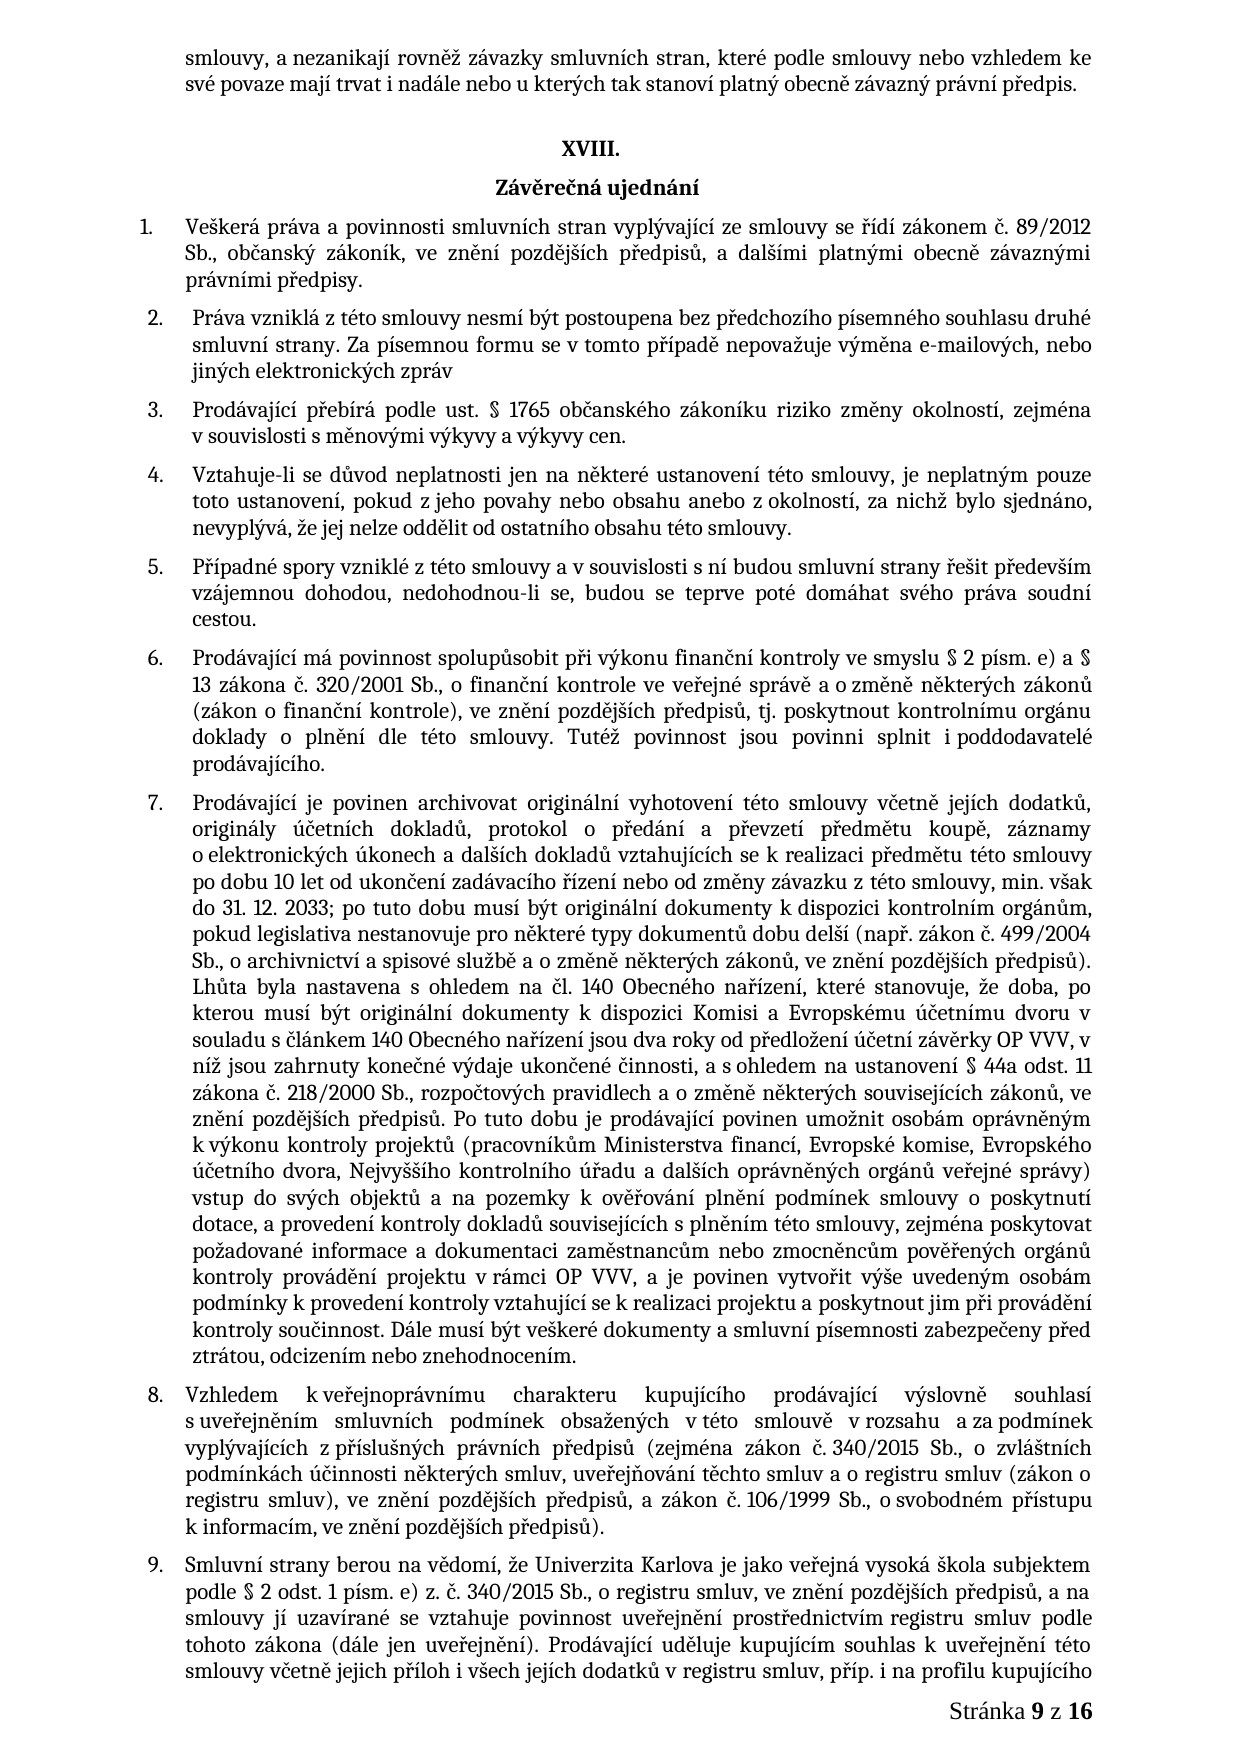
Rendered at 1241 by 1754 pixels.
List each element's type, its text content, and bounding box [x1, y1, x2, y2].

list Veškerá práva a povinnosti smluvních stran vyplývající ze smlouvy se řídí zákonem č. 89/2012 Sb., občanský zákoník, ve znění pozdějších předpisů, a dalšími platnými obecně závaznými právními předpisy. [140, 214, 1092, 293]
list Případné spory vzniklé z této smlouvy a v souvislosti s ní budou smluvní strany řešit především vzájemnou dohodou, nedohodnou-li se, budou se teprve poté domáhat svého práva soudní cestou. [148, 553, 1092, 633]
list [148, 44, 1092, 97]
list Prodávající přebírá podle ust. § 1765 občanského zákoníku riziko změny okolností, zejména v souvislosti s měnovými výkyvy a výkyvy cen. [148, 397, 1092, 449]
list Vztahuje-li se důvod neplatnosti jen na některé ustanovení této smlouvy, je neplatným pouze toto ustanovení, pokud z jeho povahy nebo obsahu anebo z okolností, za nichž bylo sjednáno, nevyplývá, že jej nelze oddělit od ostatního obsahu této smlouvy. [148, 462, 1092, 541]
text Závěrečná ujednání [102, 175, 1092, 201]
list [148, 1552, 1092, 1684]
list Vzhledem k veřejnoprávnímu charakteru kupujícího prodávající výslovně souhlasí s uveřejněním smluvních podmínek obsažených v této smlouvě v rozsahu a za podmínek vyplývajících z příslušných právních předpisů (zejména zákon č. 340/2015 Sb., o zvláštních podmínkách účinnosti některých smluv, uveřejňování těchto smluv a o registru smluv (zákon o registru smluv), ve znění pozdějších předpisů, a zákon č. 106/1999 Sb., o svobodném přístupu k informacím, ve znění pozdějších předpisů). [148, 1382, 1092, 1540]
list Prodávající je povinen archivovat originální vyhotovení této smlouvy včetně jejích dodatků, originály účetních dokladů, protokol o předání a převzetí předmětu koupě, záznamy o elektronických úkonech a dalších dokladů vztahujících se k realizaci předmětu této smlouvy po dobu 10 let od ukončení zadávacího řízení nebo od změny závazku z této smlouvy, min. však do 31. 12. 2033; po tuto dobu musí být originální dokumenty k dispozici kontrolním orgánům, pokud legislativa nestanovuje pro některé typy dokumentů dobu delší (např. zákon č. 499/2004 Sb., o archivnictví a spisové službě a o změně některých zákonů, ve znění pozdějších předpisů). Lhůta byla nastavena s ohledem na čl. 140 Obecného nařízení, které stanovuje, že doba, po kterou musí být originální dokumenty k dispozici Komisi a Evropskému účetnímu dvoru v souladu s článkem 140 Obecného nařízení jsou dva roky od předložení účetní závěrky OP VVV, v níž jsou zahrnuty konečné výdaje ukončené činnosti, a s ohledem na ustanovení § 44a odst. 11 zákona č. 218/2000 Sb., rozpočtových pravidlech a o změně některých souvisejících zákonů, ve znění pozdějších předpisů. Po tuto dobu je prodávající povinen umožnit osobám oprávněným k výkonu kontroly projektů (pracovníkům Ministerstva financí, Evropské komise, Evropského účetního dvora, Nejvyššího kontrolního úřadu a dalších oprávněných orgánů veřejné správy) vstup do svých objektů a na pozemky k ověřování plnění podmínek smlouvy o poskytnutí dotace, a provedení kontroly dokladů souvisejících s plněním této smlouvy, zejména poskytovat požadované informace a dokumentaci zaměstnancům nebo zmocněncům pověřených orgánů kontroly provádění projektu v rámci OP VVV, a je povinen vytvořit výše uvedeným osobám podmínky k provedení kontroly vztahující se k realizaci projektu a poskytnout jim při provádění kontroly součinnost. Dále musí být veškeré dokumenty a smluvní písemnosti zabezpečeny před ztrátou, odcizením nebo znehodnocením. [148, 789, 1092, 1369]
list Prodávající má povinnost spolupůsobit při výkonu finanční kontroly ve smyslu § 2 písm. e) a § 13 zákona č. 320/2001 Sb., o finanční kontrole ve veřejné správě a o změně některých zákonů (zákon o finanční kontrole), ve znění pozdějších předpisů, tj. poskytnout kontrolnímu orgánu doklady o plnění dle této smlouvy. Tutéž povinnost jsou povinni splnit i poddodavatelé prodávajícího. [148, 645, 1092, 777]
list Práva vzniklá z této smlouvy nesmí být postoupena bez předchozího písemného souhlasu druhé smluvní strany. Za písemnou formu se v tomto případě nepovažuje výměna e-mailových, nebo jiných elektronických zpráv [148, 305, 1092, 384]
